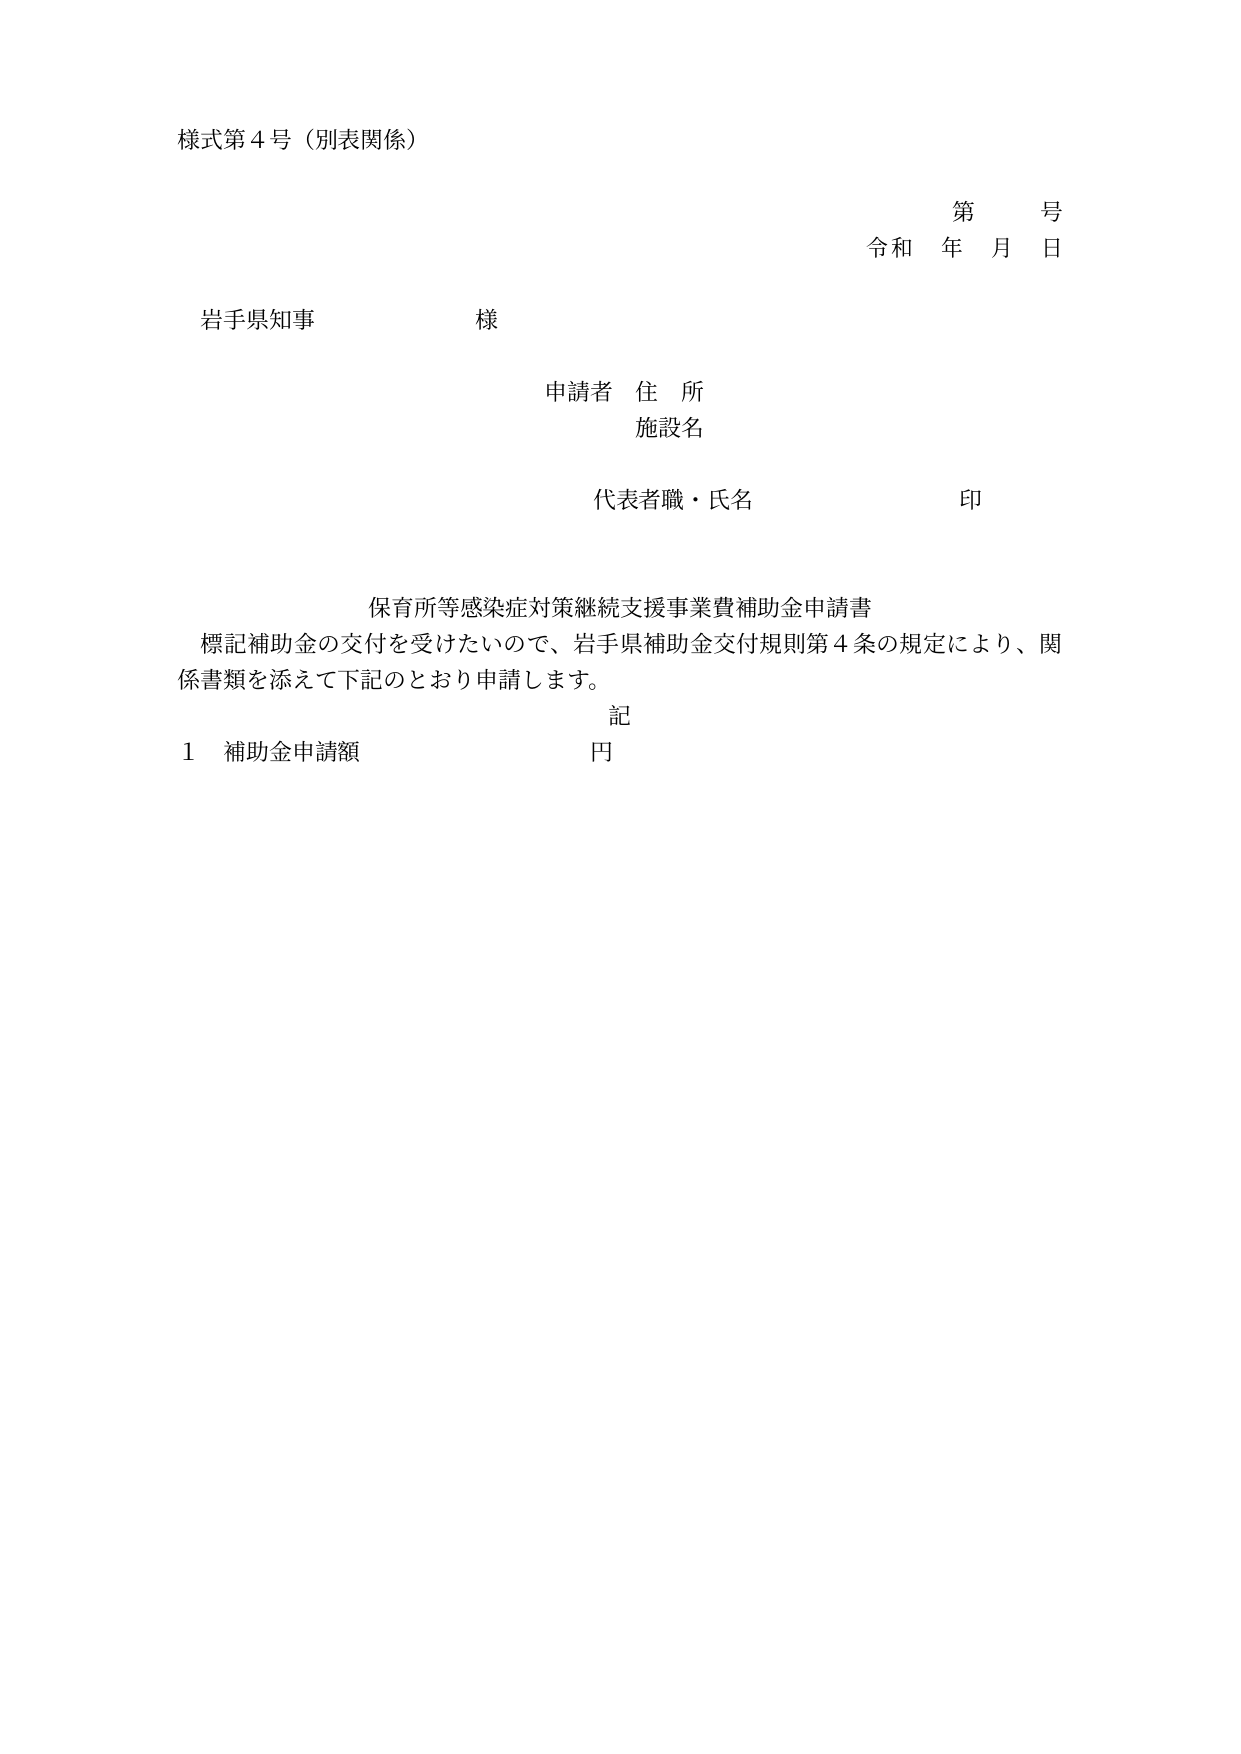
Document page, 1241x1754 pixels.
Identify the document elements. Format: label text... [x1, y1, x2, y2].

text 保育所等感染症対策継続支援事業費補助金申請書 [177, 589, 1063, 625]
text 標記補助金の交付を受けたいので、岩手県補助金交付規則第４条の規定により、関係書類を添えて下記のとおり申請します。 [177, 625, 1063, 697]
text 代表者職・氏名 印 [177, 481, 1063, 517]
text 令和 年 月 日 [177, 228, 1063, 264]
text 第 号 [177, 192, 1063, 228]
text 様式第４号（別表関係） [177, 120, 1063, 156]
text １ 補助金申請額 円 [177, 733, 1063, 769]
text 岩手県知事 様 [177, 300, 1063, 336]
text 申請者 住 所 [177, 372, 1063, 408]
subtitle 記 [177, 697, 1063, 733]
text 施設名 [177, 408, 1063, 444]
